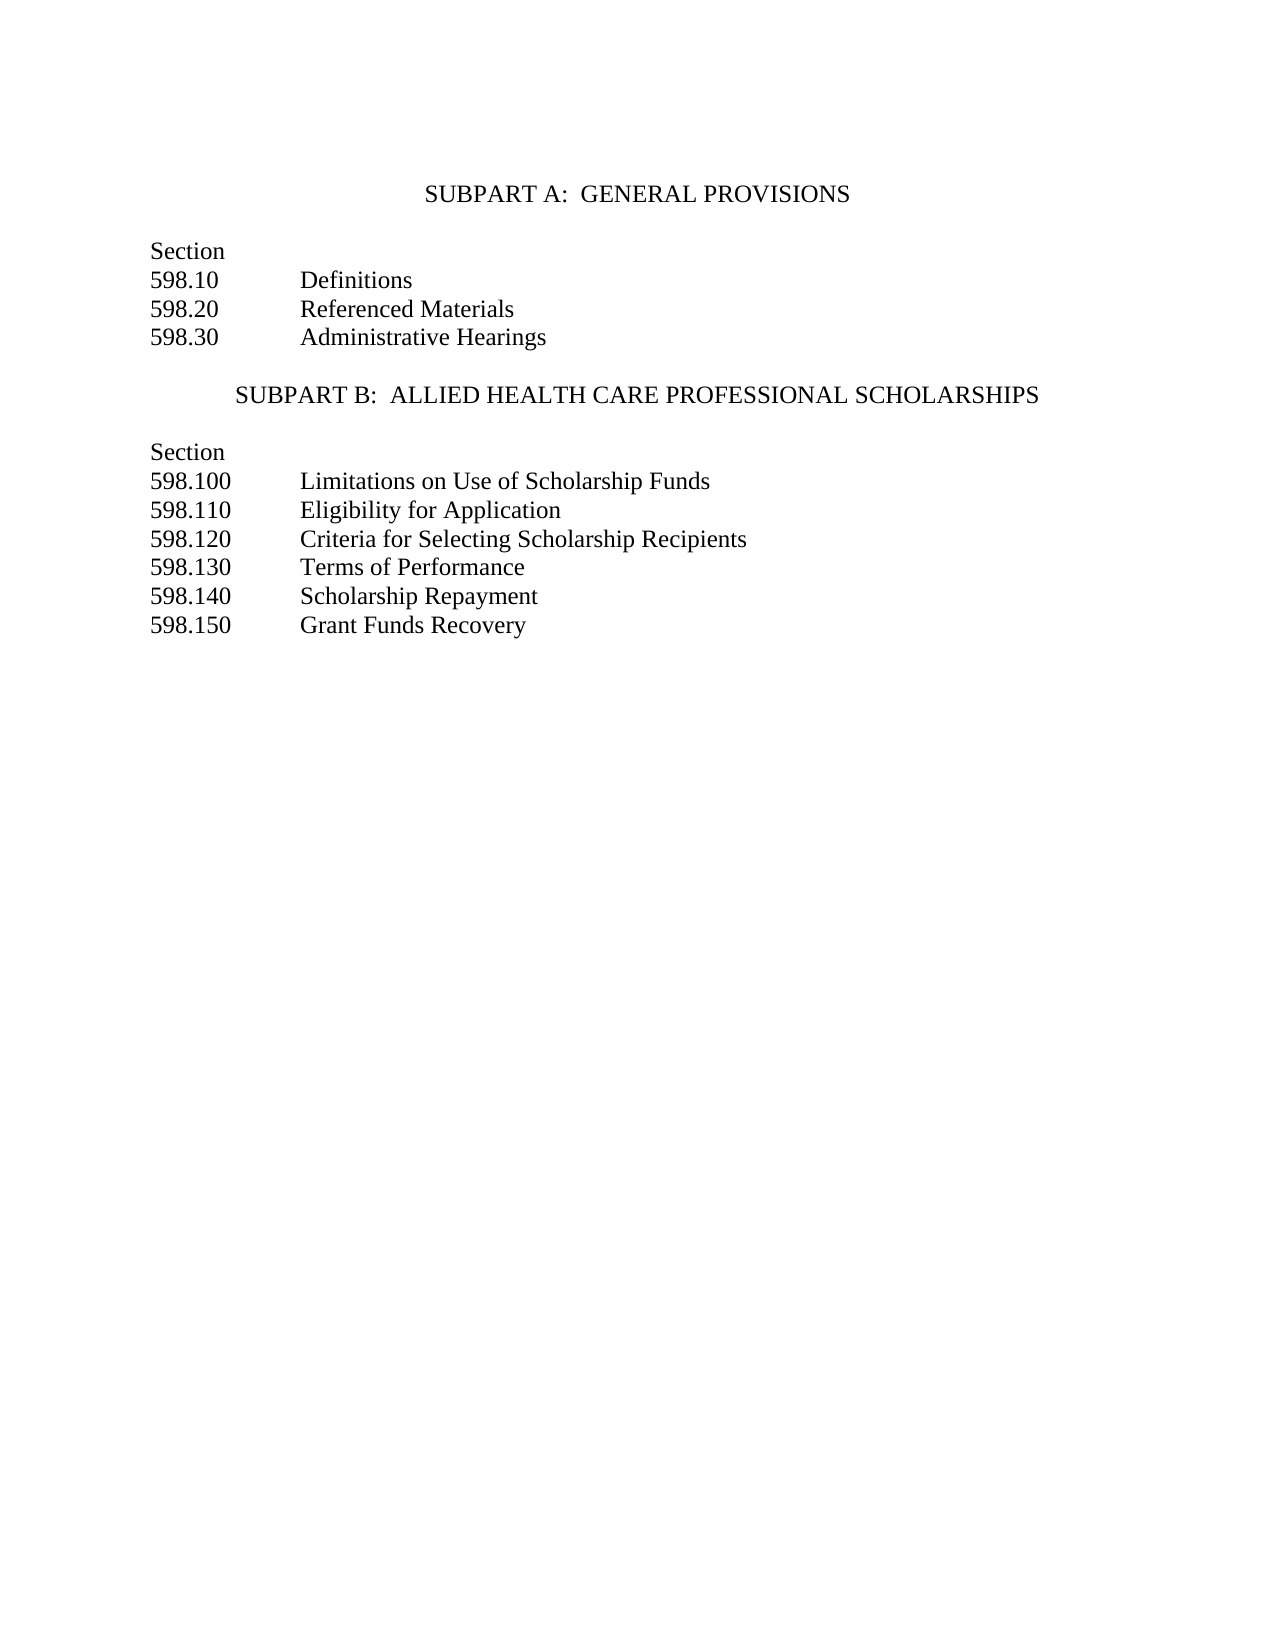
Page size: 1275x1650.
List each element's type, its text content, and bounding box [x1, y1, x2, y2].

text SUBPART A: GENERAL PROVISIONS [150, 179, 1125, 207]
text 598.130 Terms of Performance [150, 552, 1125, 581]
text 598.20 Referenced Materials [150, 294, 1125, 322]
text SUBPART B: ALLIED HEALTH CARE PROFESSIONAL SCHOLARSHIPS [150, 380, 1125, 409]
text Section [150, 437, 1125, 466]
text 598.10 Definitions [150, 265, 1125, 294]
text 598.120 Criteria for Selecting Scholarship Recipients [150, 524, 1125, 552]
text 598.140 Scholarship Repayment [150, 581, 1125, 610]
text 598.100 Limitations on Use of Scholarship Funds [150, 466, 1125, 495]
text Section [150, 236, 1125, 265]
text 598.150 Grant Funds Recovery [150, 610, 1125, 639]
text 598.110 Eligibility for Application [150, 495, 1125, 524]
text 598.30 Administrative Hearings [150, 322, 1125, 351]
